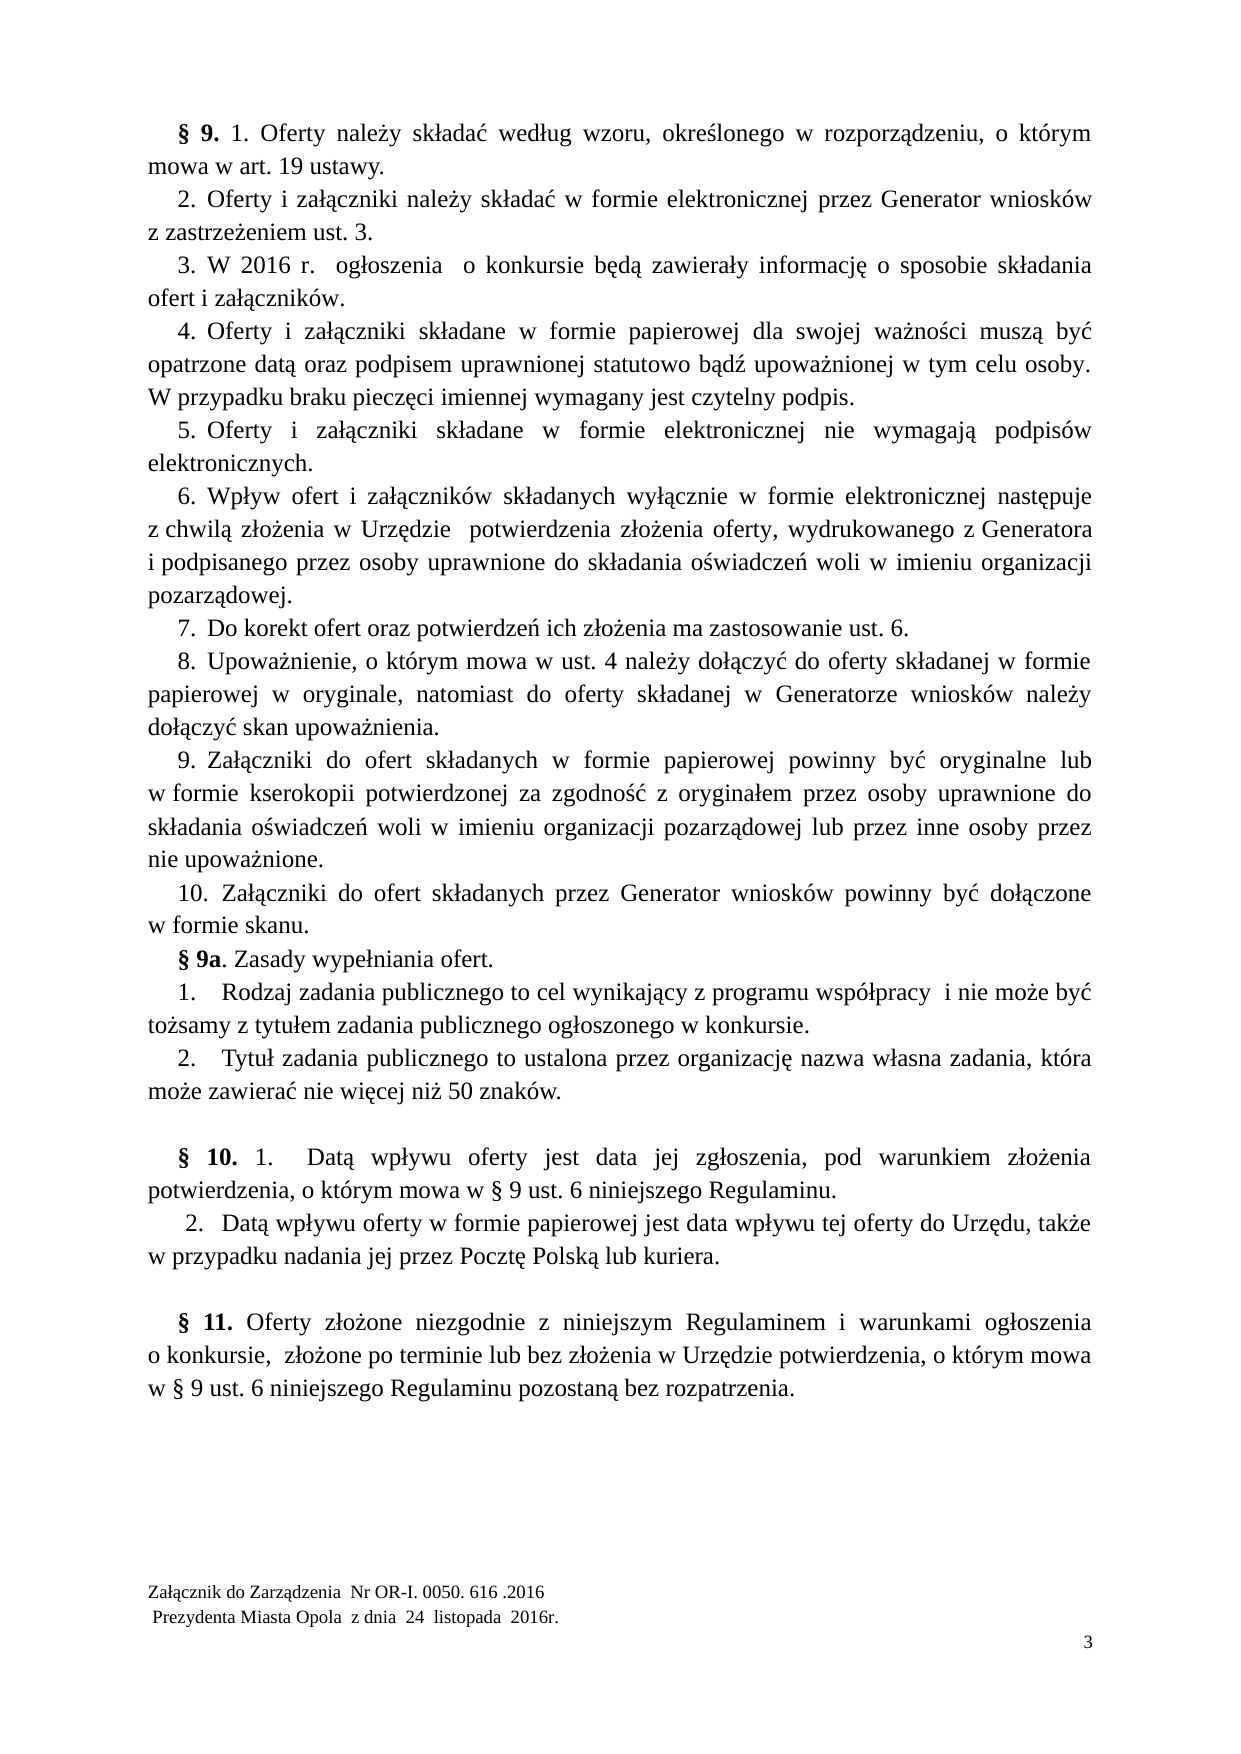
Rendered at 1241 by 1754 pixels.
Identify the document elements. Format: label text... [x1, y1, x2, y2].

list Wpływ ofert i załączników składanych wyłącznie w formie elektronicznej następuje z chwilą złożenia w Urzędzie potwierdzenia złożenia oferty, wydrukowanego z Generatora i podpisanego przez osoby uprawnione do składania oświadczeń woli w imieniu organizacji pozarządowej. [148, 481, 1092, 609]
list Do korekt ofert oraz potwierdzeń ich złożenia ma zastosowanie ust. 6. [148, 613, 1092, 642]
list Oferty i załączniki należy składać w formie elektronicznej przez Generator wniosków z zastrzeżeniem ust. 3. [148, 184, 1092, 246]
text § 11. Oferty złożone niezgodnie z niniejszym Regulaminem i warunkami ogłoszenia o konkursie, złożone po terminie lub bez złożenia w Urzędzie potwierdzenia, o którym mowa w § 9 ust. 6 niniejszego Regulaminu pozostaną bez rozpatrzenia. [148, 1307, 1092, 1402]
list Rodzaj zadania publicznego to cel wynikający z programu współpracy i nie może być tożsamy z tytułem zadania publicznego ogłoszonego w konkursie. [148, 977, 1092, 1038]
text § 9. 1. Oferty należy składać według wzoru, określonego w rozporządzeniu, o którym mowa w art. 19 ustawy. [148, 118, 1092, 180]
list Oferty i załączniki składane w formie elektronicznej nie wymagają podpisów elektronicznych. [148, 415, 1092, 477]
list Załączniki do ofert składanych przez Generator wniosków powinny być dołączone w formie skanu. [148, 878, 1092, 939]
list Tytuł zadania publicznego to ustalona przez organizację nazwa własna zadania, która może zawierać nie więcej niż 50 znaków. [148, 1043, 1092, 1104]
list W 2016 r. ogłoszenia o konkursie będą zawierały informację o sposobie składania ofert i załączników. [148, 250, 1092, 312]
list Datą wpływu oferty w formie papierowej jest data wpływu tej oferty do Urzędu, także w przypadku nadania jej przez Pocztę Polską lub kuriera. [148, 1208, 1092, 1269]
list Załączniki do ofert składanych w formie papierowej powinny być oryginalne lub w formie kserokopii potwierdzonej za zgodność z oryginałem przez osoby uprawnione do składania oświadczeń woli w imieniu organizacji pozarządowej lub przez inne osoby przez nie upoważnione. [148, 746, 1092, 873]
text § 10. 1. Datą wpływu oferty jest data jej zgłoszenia, pod warunkiem złożenia potwierdzenia, o którym mowa w § 9 ust. 6 niniejszego Regulaminu. [148, 1142, 1092, 1203]
list Oferty i załączniki składane w formie papierowej dla swojej ważności muszą być opatrzone datą oraz podpisem uprawnionej statutowo bądź upoważnionej w tym celu osoby. W przypadku braku pieczęci imiennej wymagany jest czytelny podpis. [148, 316, 1092, 411]
list Upoważnienie, o którym mowa w ust. 4 należy dołączyć do oferty składanej w formie papierowej w oryginale, natomiast do oferty składanej w Generatorze wniosków należy dołączyć skan upoważnienia. [148, 646, 1092, 741]
text § 9a. Zasady wypełniania ofert. [177, 944, 1092, 972]
